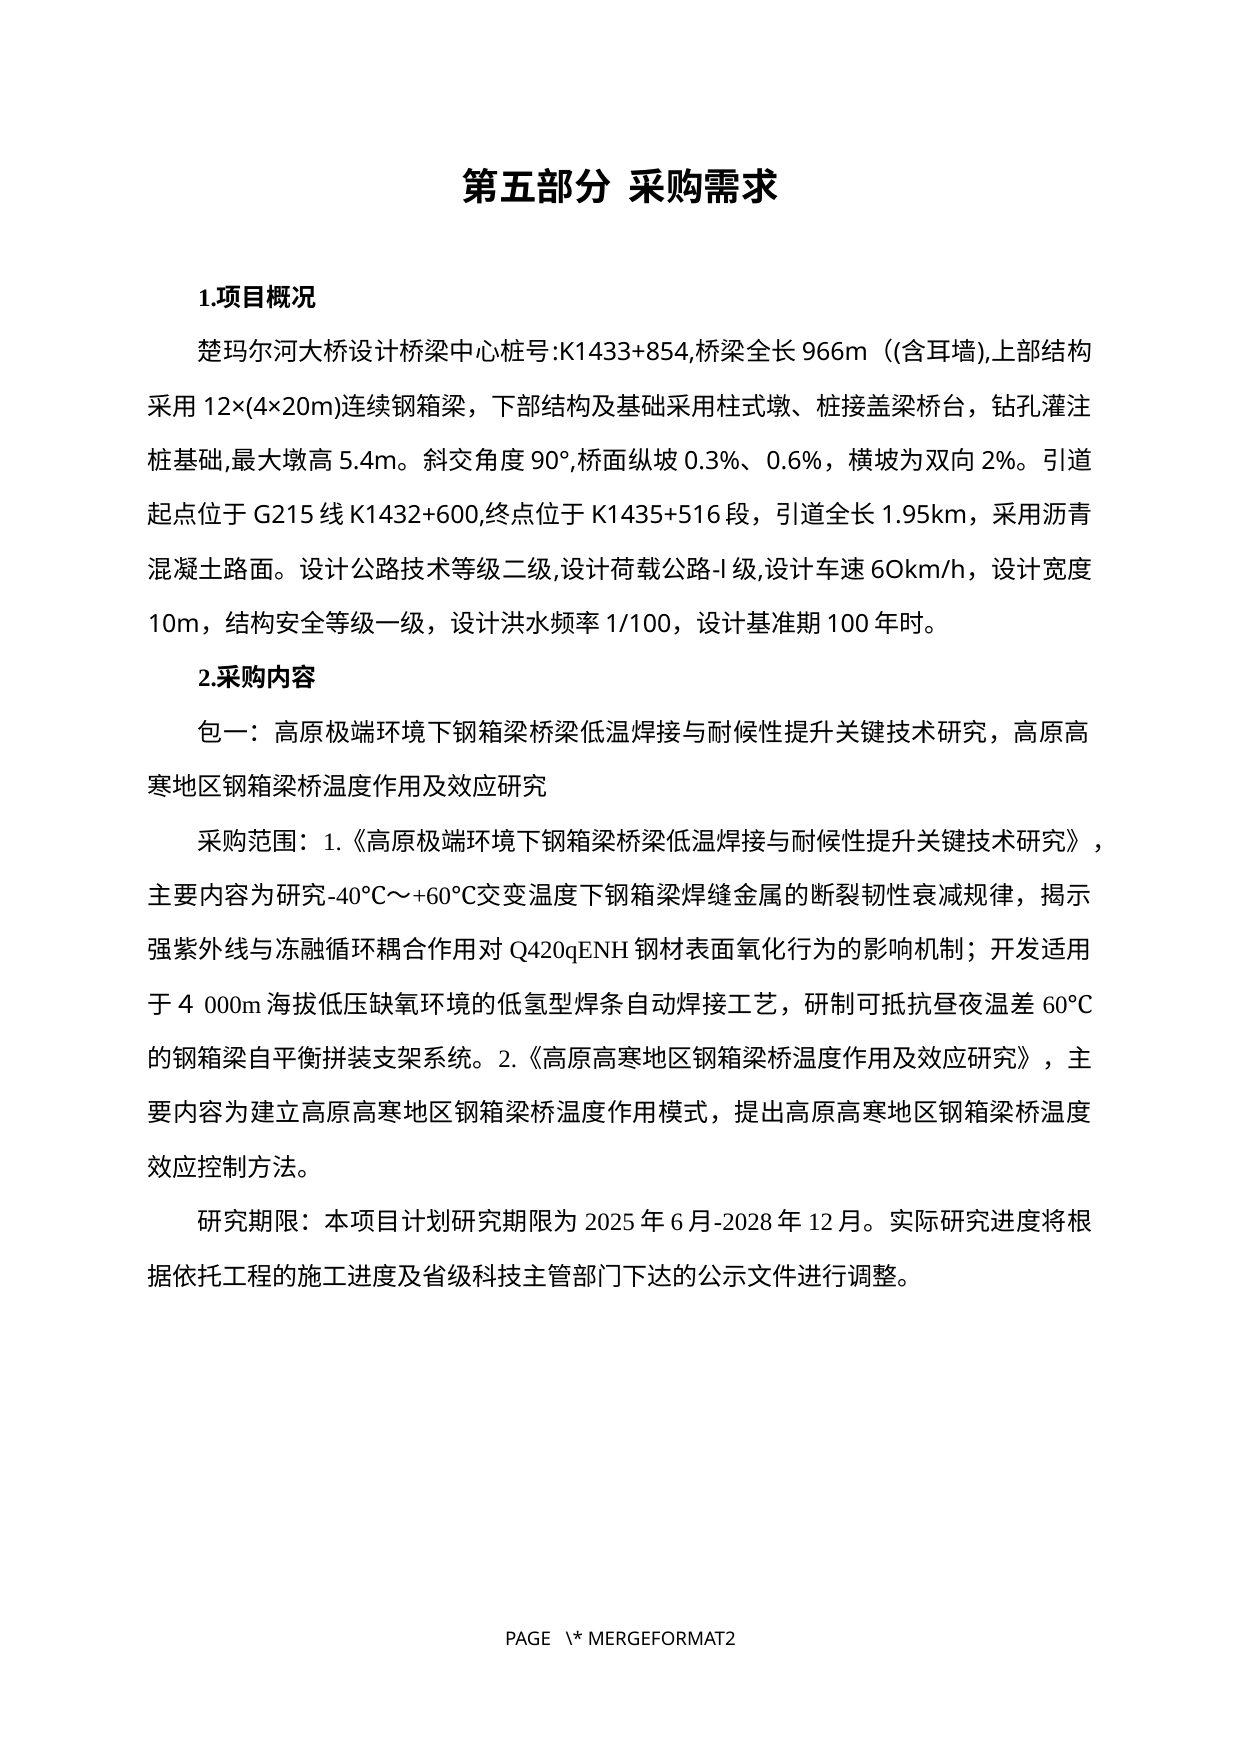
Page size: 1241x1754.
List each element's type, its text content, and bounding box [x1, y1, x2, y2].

text 1.项目概况 [148, 277, 1092, 313]
text 研究期限：本项目计划研究期限为2025年6月-2028年12月。实际研究进度将根据依托工程的施工进度及省级科技主管部门下达的公示文件进行调整。 [148, 1202, 1092, 1292]
text 采购范围：1.《高原极端环境下钢箱梁桥梁低温焊接与耐候性提升关键技术研究》，主要内容为研究-40℃～+60℃交变温度下钢箱梁焊缝金属的断裂韧性衰减规律，揭示强紫外线与冻融循环耦合作用对Q420qENH钢材表面氧化行为的影响机制；开发适用于４000m海拔低压缺氧环境的低氢型焊条自动焊接工艺，研制可抵抗昼夜温差60℃的钢箱梁自平衡拼装支架系统。2.《高原高寒地区钢箱梁桥温度作用及效应研究》，主要内容为建立高原高寒地区钢箱梁桥温度作用模式，提出高原高寒地区钢箱梁桥温度效应控制方法。 [148, 821, 1092, 1183]
text 楚玛尔河大桥设计桥梁中心桩号:K1433+854,桥梁全长966m（(含耳墙),上部结构采用12×(4×20m)连续钢箱梁，下部结构及基础采用柱式墩、桩接盖梁桥台，钻孔灌注桩基础,最大墩高5.4m。斜交角度90°,桥面纵坡0.3%、0.6%，横坡为双向2%。引道起点位于G215线K1432+600,终点位于K1435+516段，引道全长1.95km，采用沥青混凝土路面。设计公路技术等级二级,设计荷载公路-l级,设计车速6Okm/h，设计宽度10m，结构安全等级一级，设计洪水频率1/100，设计基准期100年时。 [148, 332, 1092, 640]
text 包一：高原极端环境下钢箱梁桥梁低温焊接与耐候性提升关键技术研究，高原高寒地区钢箱梁桥温度作用及效应研究 [148, 712, 1092, 803]
text 第五部分 采购需求 [148, 152, 1092, 217]
text 2.采购内容 [148, 658, 1092, 694]
